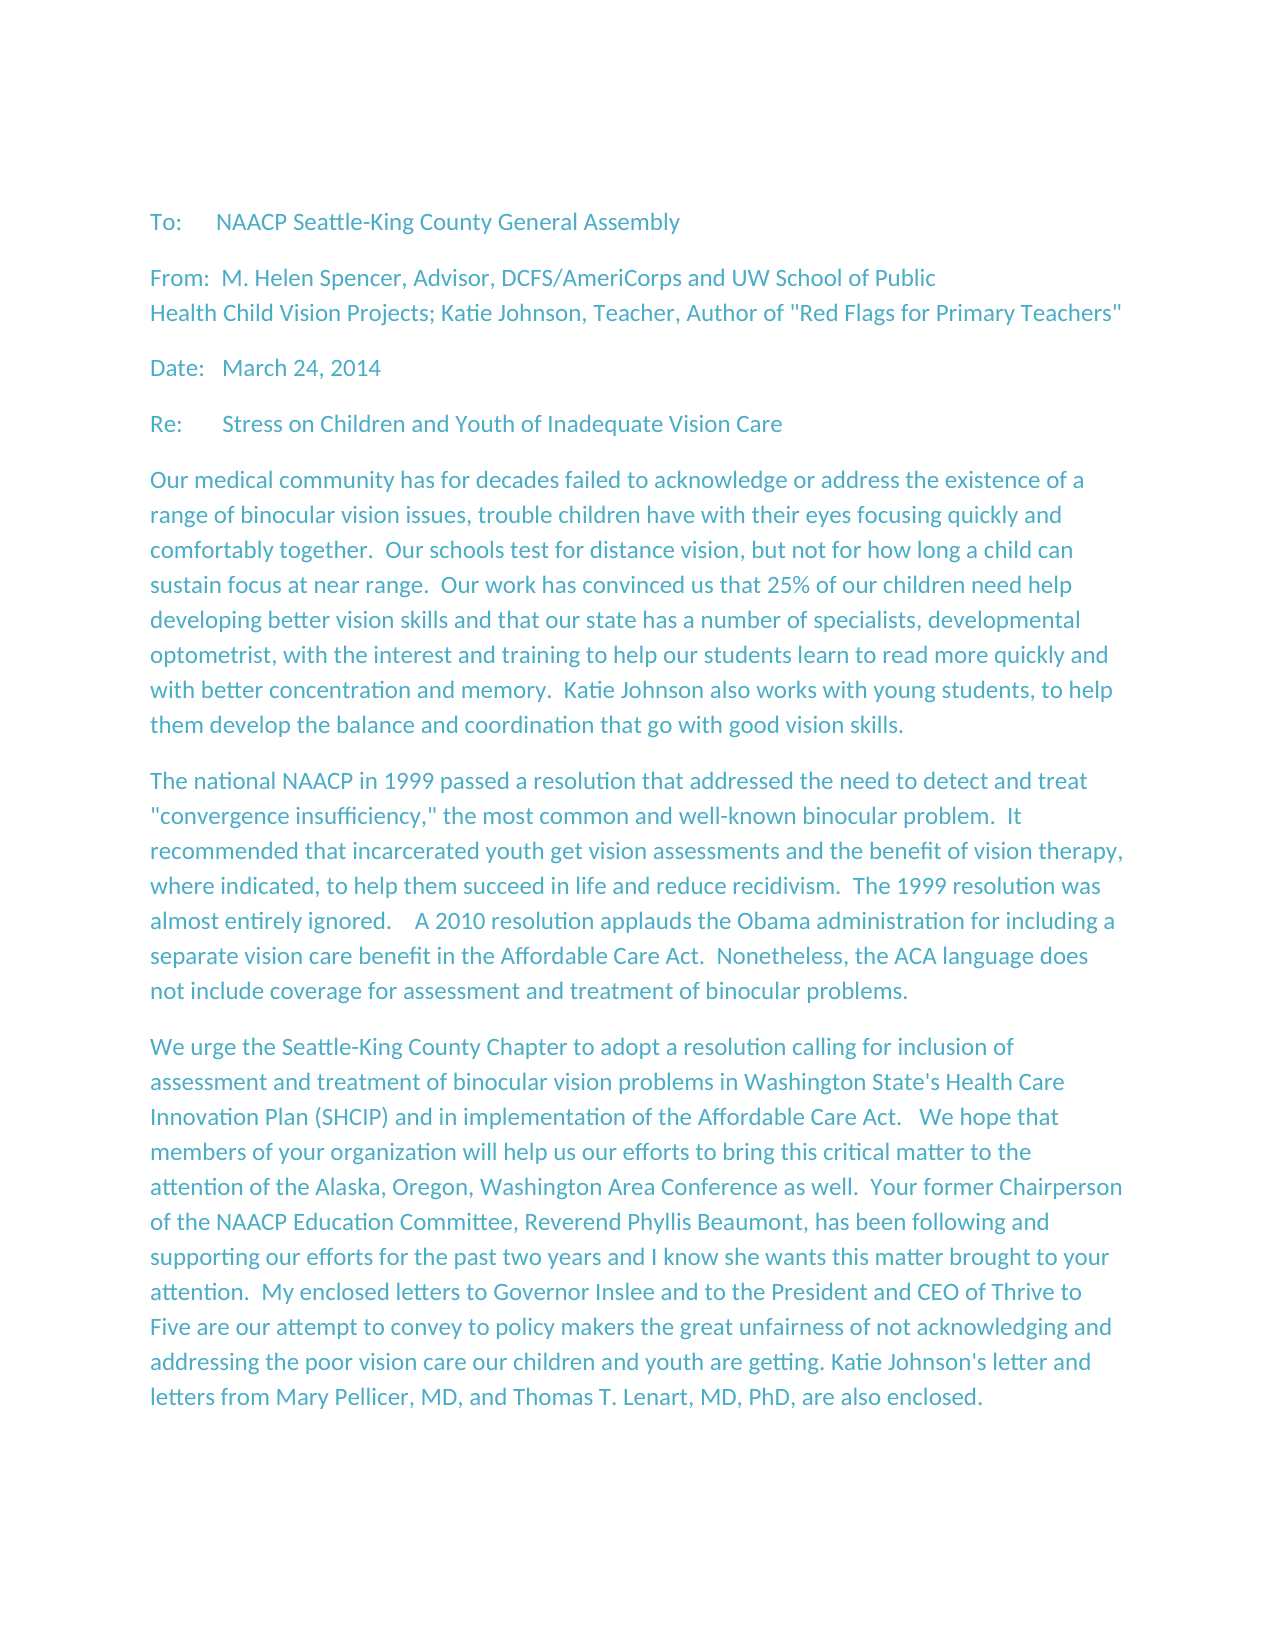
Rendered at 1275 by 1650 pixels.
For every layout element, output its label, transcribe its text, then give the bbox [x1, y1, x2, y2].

text Date: March 24, 2014 [150, 352, 1125, 383]
text From: M. Helen Spencer, Advisor, DCFS/AmeriCorps and UW School of Public Health Child Vision Projects; Katie Johnson, Teacher, Author of "Red Flags for Primary Teachers" [150, 262, 1125, 327]
text We urge the Seattle-King County Chapter to adopt a resolution calling for inclusion of assessment and treatment of binocular vision problems in Washington State's Health Care Innovation Plan (SHCIP) and in implementation of the Affordable Care Act. We hope that members of your organization will help us our efforts to bring this critical matter to the attention of the Alaska, Oregon, Washington Area Conference as well. Your former Chairperson of the NAACP Education Committee, Reverend Phyllis Beaumont, has been following and supporting our efforts for the past two years and I know she wants this matter brought to your attention. My enclosed letters to Governor Inslee and to the President and CEO of Thrive to Five are our attempt to convey to policy makers the great unfairness of not acknowledging and addressing the poor vision care our children and youth are getting. Katie Johnson's letter and letters from Mary Pellicer, MD, and Thomas T. Lenart, MD, PhD, are also enclosed. [150, 1031, 1125, 1411]
text Re: Stress on Children and Youth of Inadequate Vision Care [150, 408, 1125, 439]
text To: NAACP Seattle-King County General Assembly [150, 206, 1125, 236]
text The national NAACP in 1999 passed a resolution that addressed the need to detect and treat "convergence insufficiency," the most common and well-known binocular problem. It recommended that incarcerated youth get vision assessments and the benefit of vision therapy, where indicated, to help them succeed in life and reduce recidivism. The 1999 resolution was almost entirely ignored. A 2010 resolution applauds the Obama administration for including a separate vision care benefit in the Affordable Care Act. Nonetheless, the ACA language does not include coverage for assessment and treatment of binocular problems. [150, 765, 1125, 1006]
text Our medical community has for decades failed to acknowledge or address the existence of a range of binocular vision issues, trouble children have with their eyes focusing quickly and comfortably together. Our schools test for distance vision, but not for how long a child can sustain focus at near range. Our work has convinced us that 25% of our children need help developing better vision skills and that our state has a number of specialists, developmental optometrist, with the interest and training to help our students learn to read more quickly and with better concentration and memory. Katie Johnson also works with young students, to help them develop the balance and coordination that go with good vision skills. [150, 464, 1125, 740]
